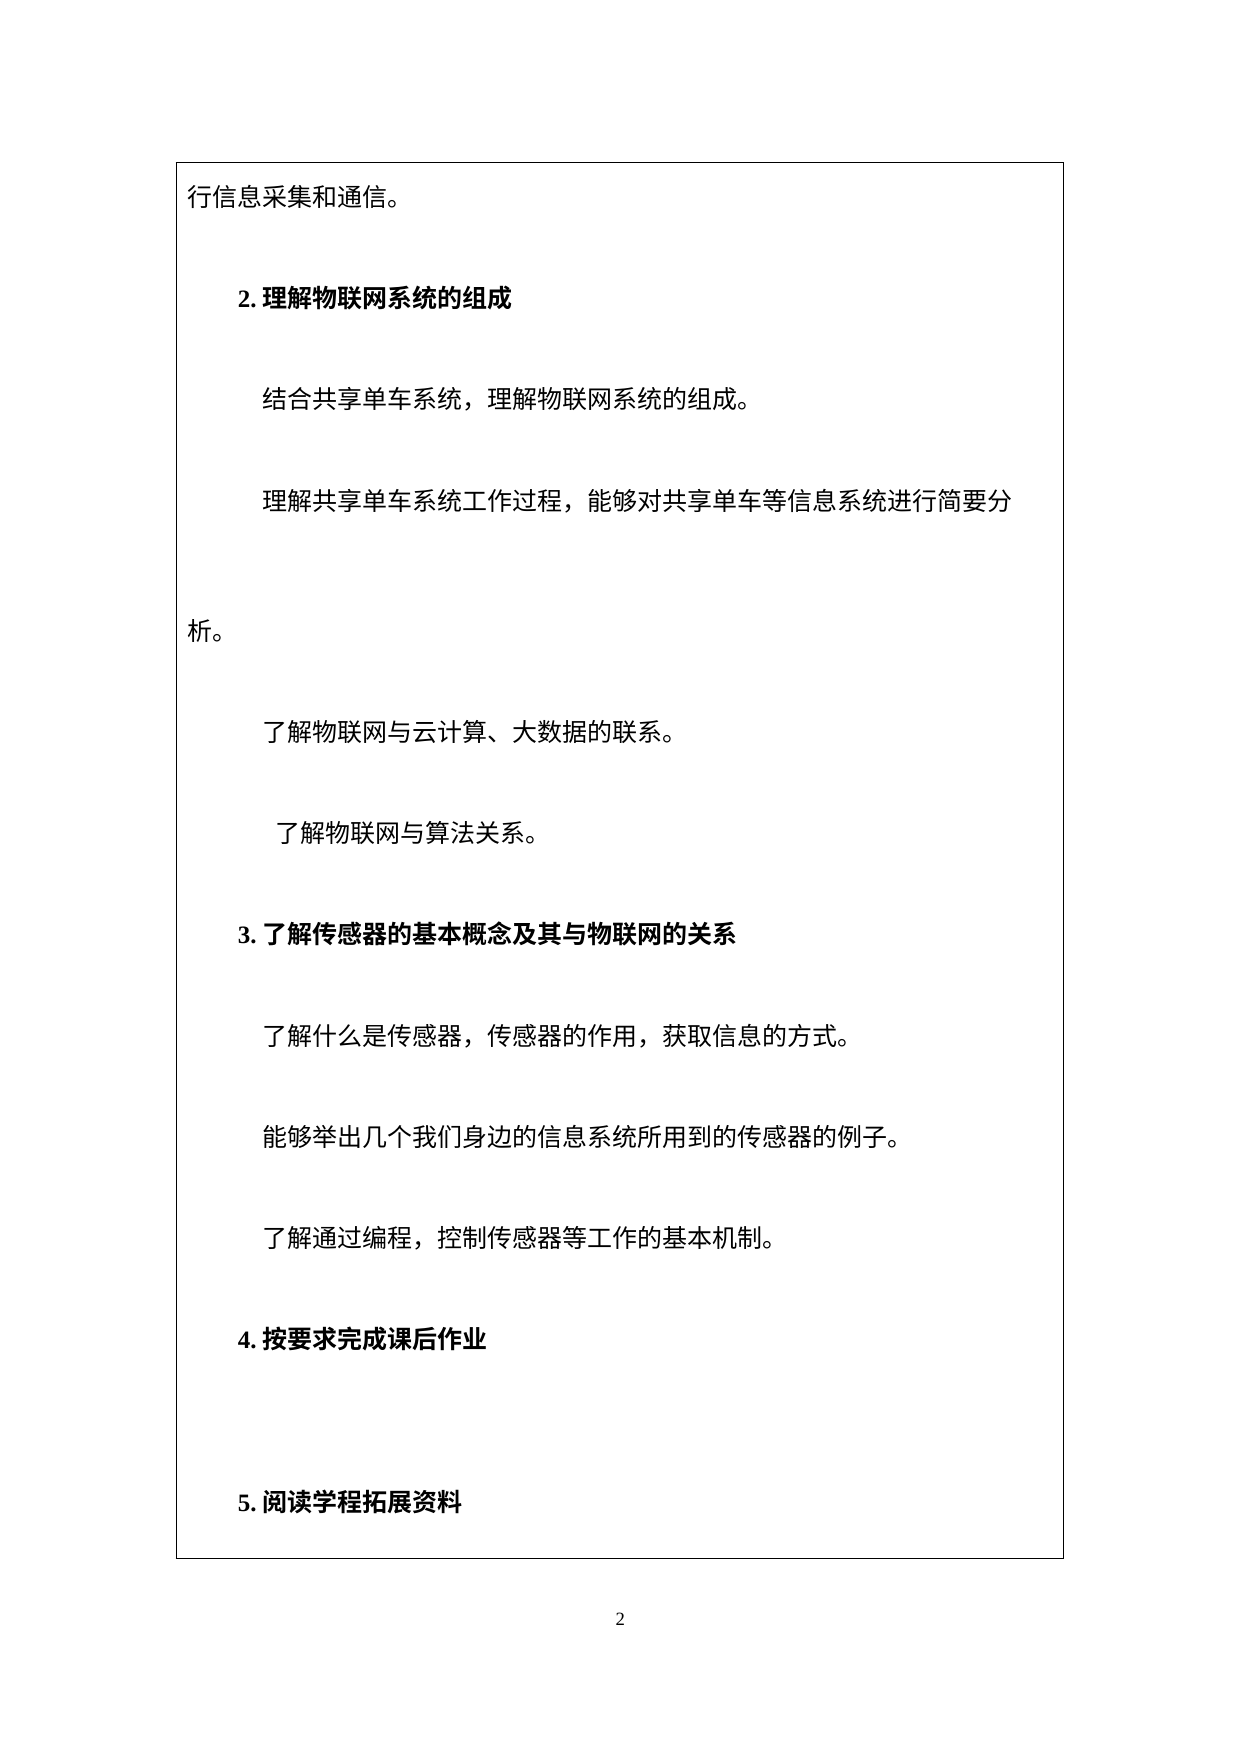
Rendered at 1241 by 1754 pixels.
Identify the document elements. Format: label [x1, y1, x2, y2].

table_cell [177, 163, 1063, 1558]
